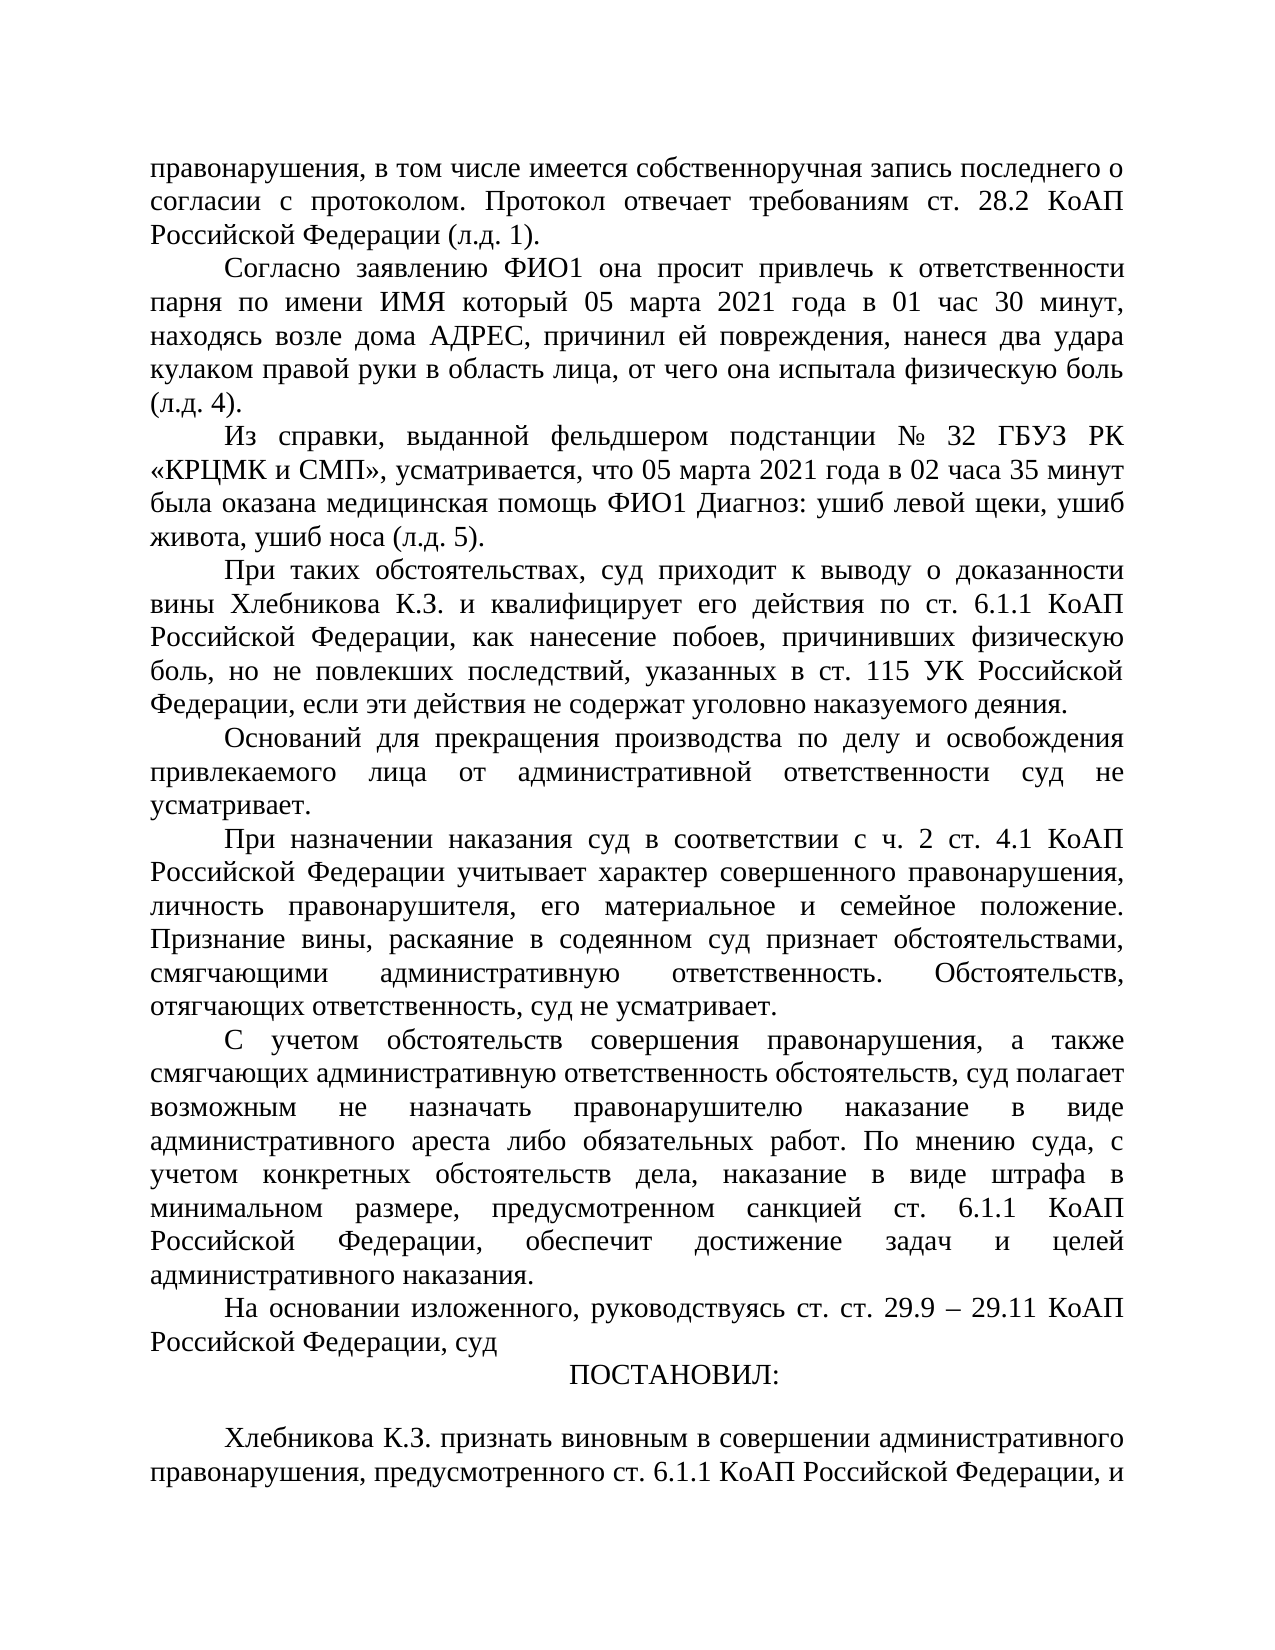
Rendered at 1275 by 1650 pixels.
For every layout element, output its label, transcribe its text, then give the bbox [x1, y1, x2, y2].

text Оснований для прекращения производства по делу и освобождения привлекаемого лица от административной ответственности суд не усматривает. [150, 720, 1125, 821]
text При таких обстоятельствах, суд приходит к выводу о доказанности вины Хлебникова К.З. и квалифицирует его действия по ст. 6.1.1 КоАП Российской Федерации, как нанесение побоев, причинивших физическую боль, но не повлекших последствий, указанных в ст. 115 УК Российской Федерации, если эти действия не содержат уголовно наказуемого деяния. [150, 552, 1125, 720]
text С учетом обстоятельств совершения правонарушения, а также смягчающих административную ответственность обстоятельств, суд полагает возможным не назначать правонарушителю наказание в виде административного ареста либо обязательных работ. По мнению суда, с учетом конкретных обстоятельств дела, наказание в виде штрафа в минимальном размере, предусмотренном санкцией ст. 6.1.1 КоАП Российской Федерации, обеспечит достижение задач и целей административного наказания. [150, 1022, 1125, 1290]
text Из справки, выданной фельдшером подстанции № 32 ГБУЗ РК «КРЦМК и СМП», усматривается, что 05 марта 2021 года в 02 часа 35 минут была оказана медицинская помощь ФИО1 Диагноз: ушиб левой щеки, ушиб живота, ушиб носа (л.д. 5). [150, 418, 1125, 552]
text На основании изложенного, руководствуясь ст. ст. 29.9 – 29.11 КоАП Российской Федерации, суд [150, 1290, 1125, 1357]
text Согласно заявлению ФИО1 она просит привлечь к ответственности парня по имени ИМЯ который 05 марта 2021 года в 01 час 30 минут, находясь возле дома АДРЕС, причинил ей повреждения, нанеся два удара кулаком правой руки в область лица, от чего она испытала физическую боль (л.д. 4). [150, 251, 1125, 418]
text ПОСТАНОВИЛ: [150, 1357, 1125, 1391]
text При назначении наказания суд в соответствии с ч. 2 ст. 4.1 КоАП Российской Федерации учитывает характер совершенного правонарушения, личность правонарушителя, его материальное и семейное положение. Признание вины, раскаяние в содеянном суд признает обстоятельствами, смягчающими административную ответственность. Обстоятельств, отягчающих ответственность, суд не усматривает. [150, 821, 1125, 1022]
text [150, 150, 1125, 251]
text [150, 1420, 1125, 1487]
